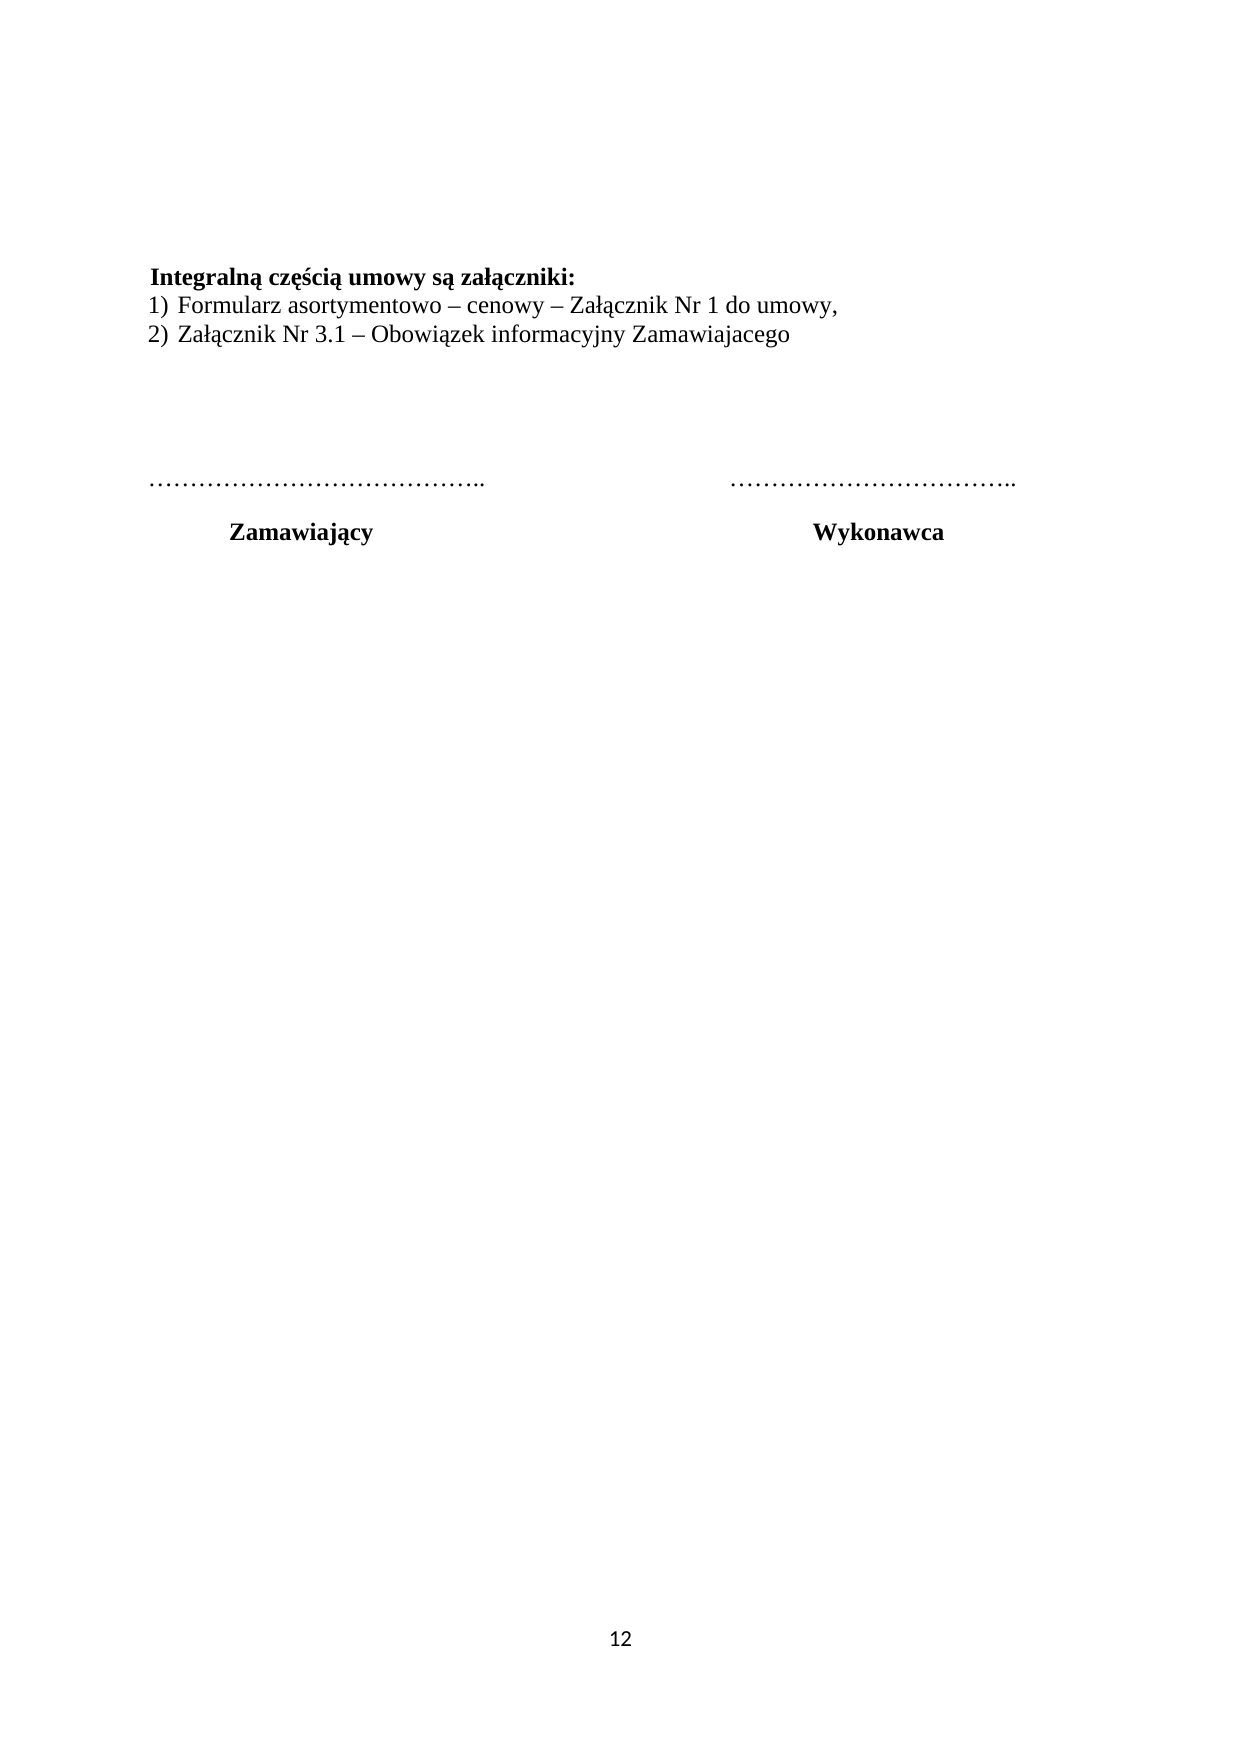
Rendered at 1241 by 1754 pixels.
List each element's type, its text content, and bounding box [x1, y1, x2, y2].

text Integralną częścią umowy są załączniki: [118, 262, 1093, 291]
text ………………………………….. …………………………….. [148, 463, 1093, 492]
text Zamawiający Wykonawca [148, 517, 1093, 546]
list Załącznik Nr 3.1 – Obowiązek informacyjny Zamawiajacego [148, 319, 1093, 348]
list Formularz asortymentowo – cenowy – Załącznik Nr 1 do umowy, [148, 291, 1093, 319]
